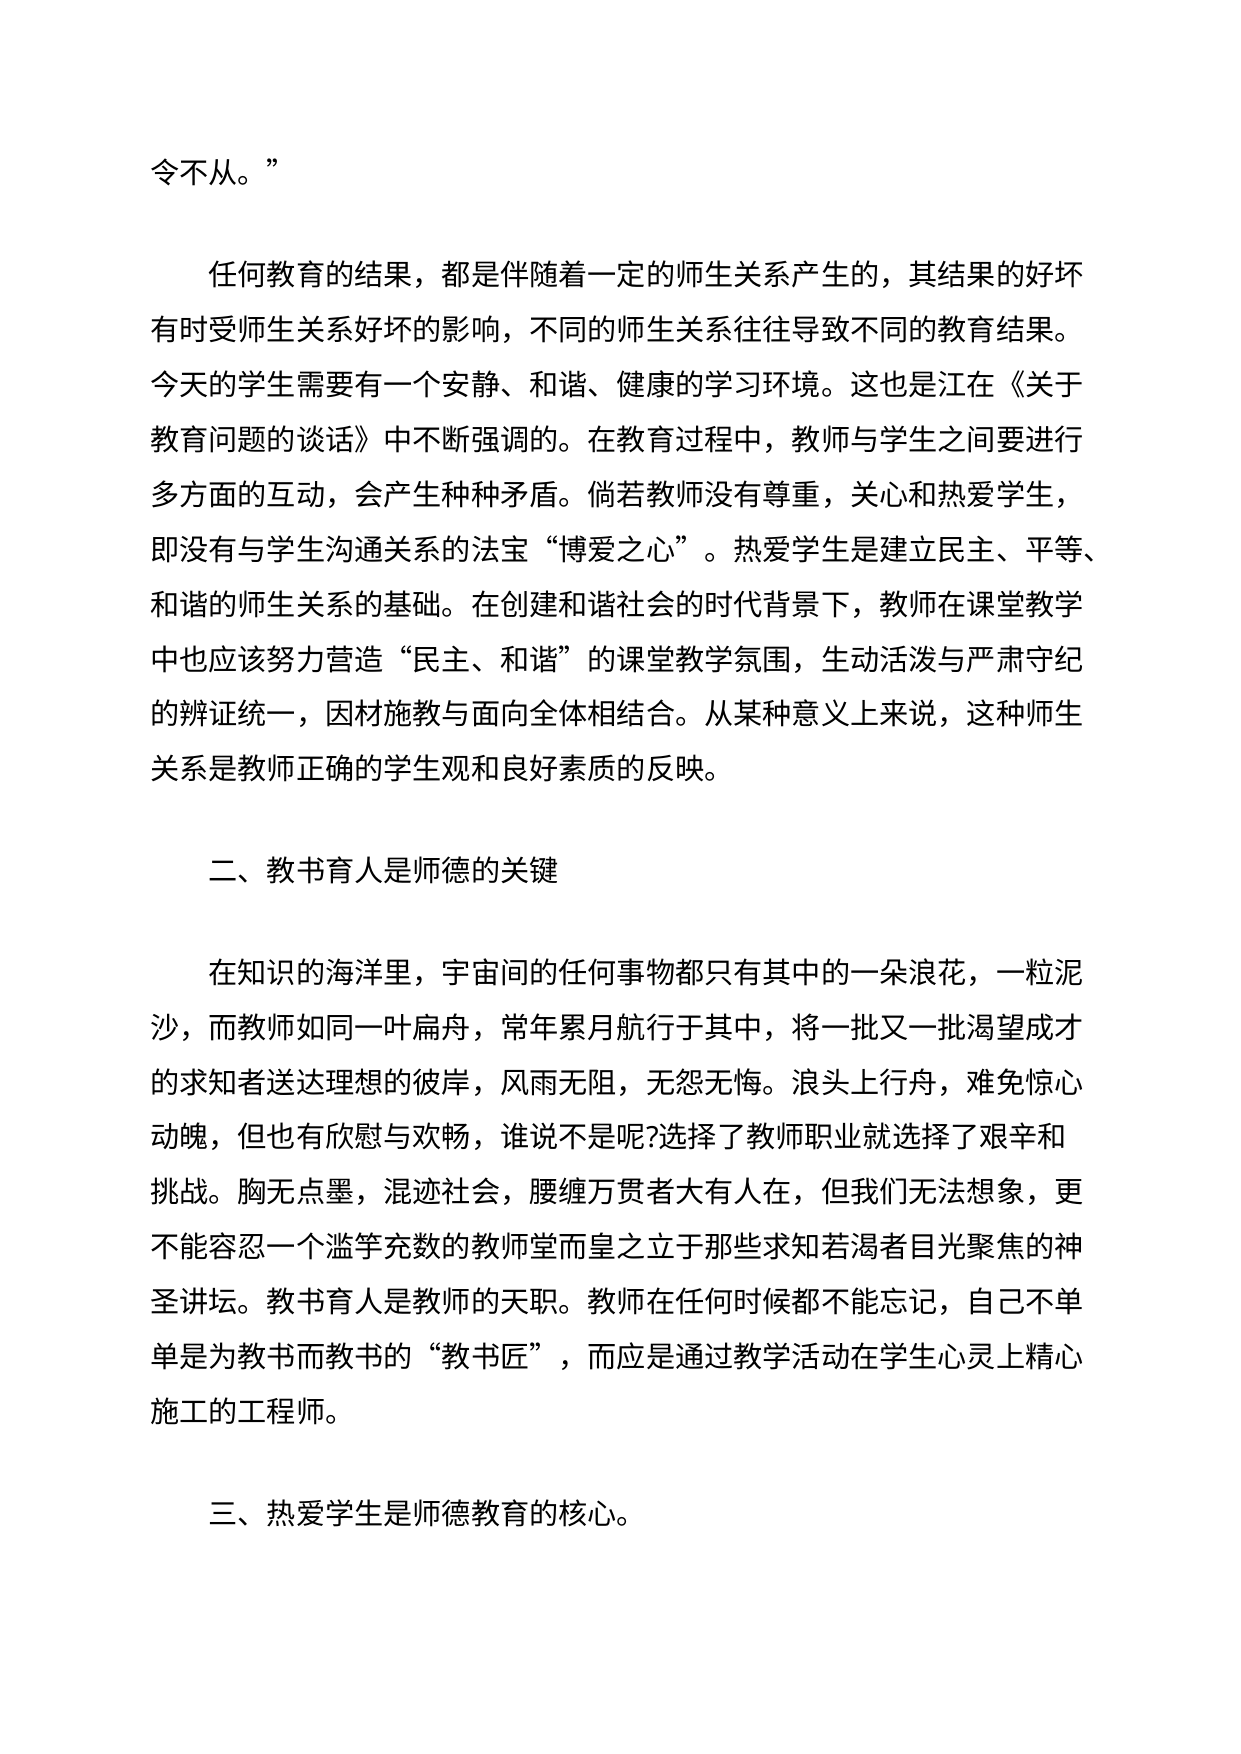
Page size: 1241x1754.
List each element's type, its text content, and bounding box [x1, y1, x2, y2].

text 在知识的海洋里，宇宙间的任何事物都只有其中的一朵浪花，一粒泥沙，而教师如同一叶扁舟，常年累月航行于其中，将一批又一批渴望成才的求知者送达理想的彼岸，风雨无阻，无怨无悔。浪头上行舟，难免惊心动魄，但也有欣慰与欢畅，谁说不是呢?选择了教师职业就选择了艰辛和挑战。胸无点墨，混迹社会，腰缠万贯者大有人在，但我们无法想象，更不能容忍一个滥竽充数的教师堂而皇之立于那些求知若渴者目光聚焦的神圣讲坛。教书育人是教师的天职。教师在任何时候都不能忘记，自己不单单是为教书而教书的“教书匠”，而应是通过教学活动在学生心灵上精心施工的工程师。 [150, 949, 1090, 1431]
text 三、热爱学生是师德教育的核心。 [150, 1490, 1090, 1533]
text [150, 150, 1090, 192]
text 二、教书育人是师德的关键 [150, 848, 1090, 890]
text 任何教育的结果，都是伴随着一定的师生关系产生的，其结果的好坏有时受师生关系好坏的影响，不同的师生关系往往导致不同的教育结果。今天的学生需要有一个安静、和谐、健康的学习环境。这也是江在《关于教育问题的谈话》中不断强调的。在教育过程中，教师与学生之间要进行多方面的互动，会产生种种矛盾。倘若教师没有尊重，关心和热爱学生，即没有与学生沟通关系的法宝“博爱之心”。热爱学生是建立民主、平等、和谐的师生关系的基础。在创建和谐社会的时代背景下，教师在课堂教学中也应该努力营造“民主、和谐”的课堂教学氛围，生动活泼与严肃守纪的辨证统一，因材施教与面向全体相结合。从某种意义上来说，这种师生关系是教师正确的学生观和良好素质的反映。 [150, 252, 1090, 788]
